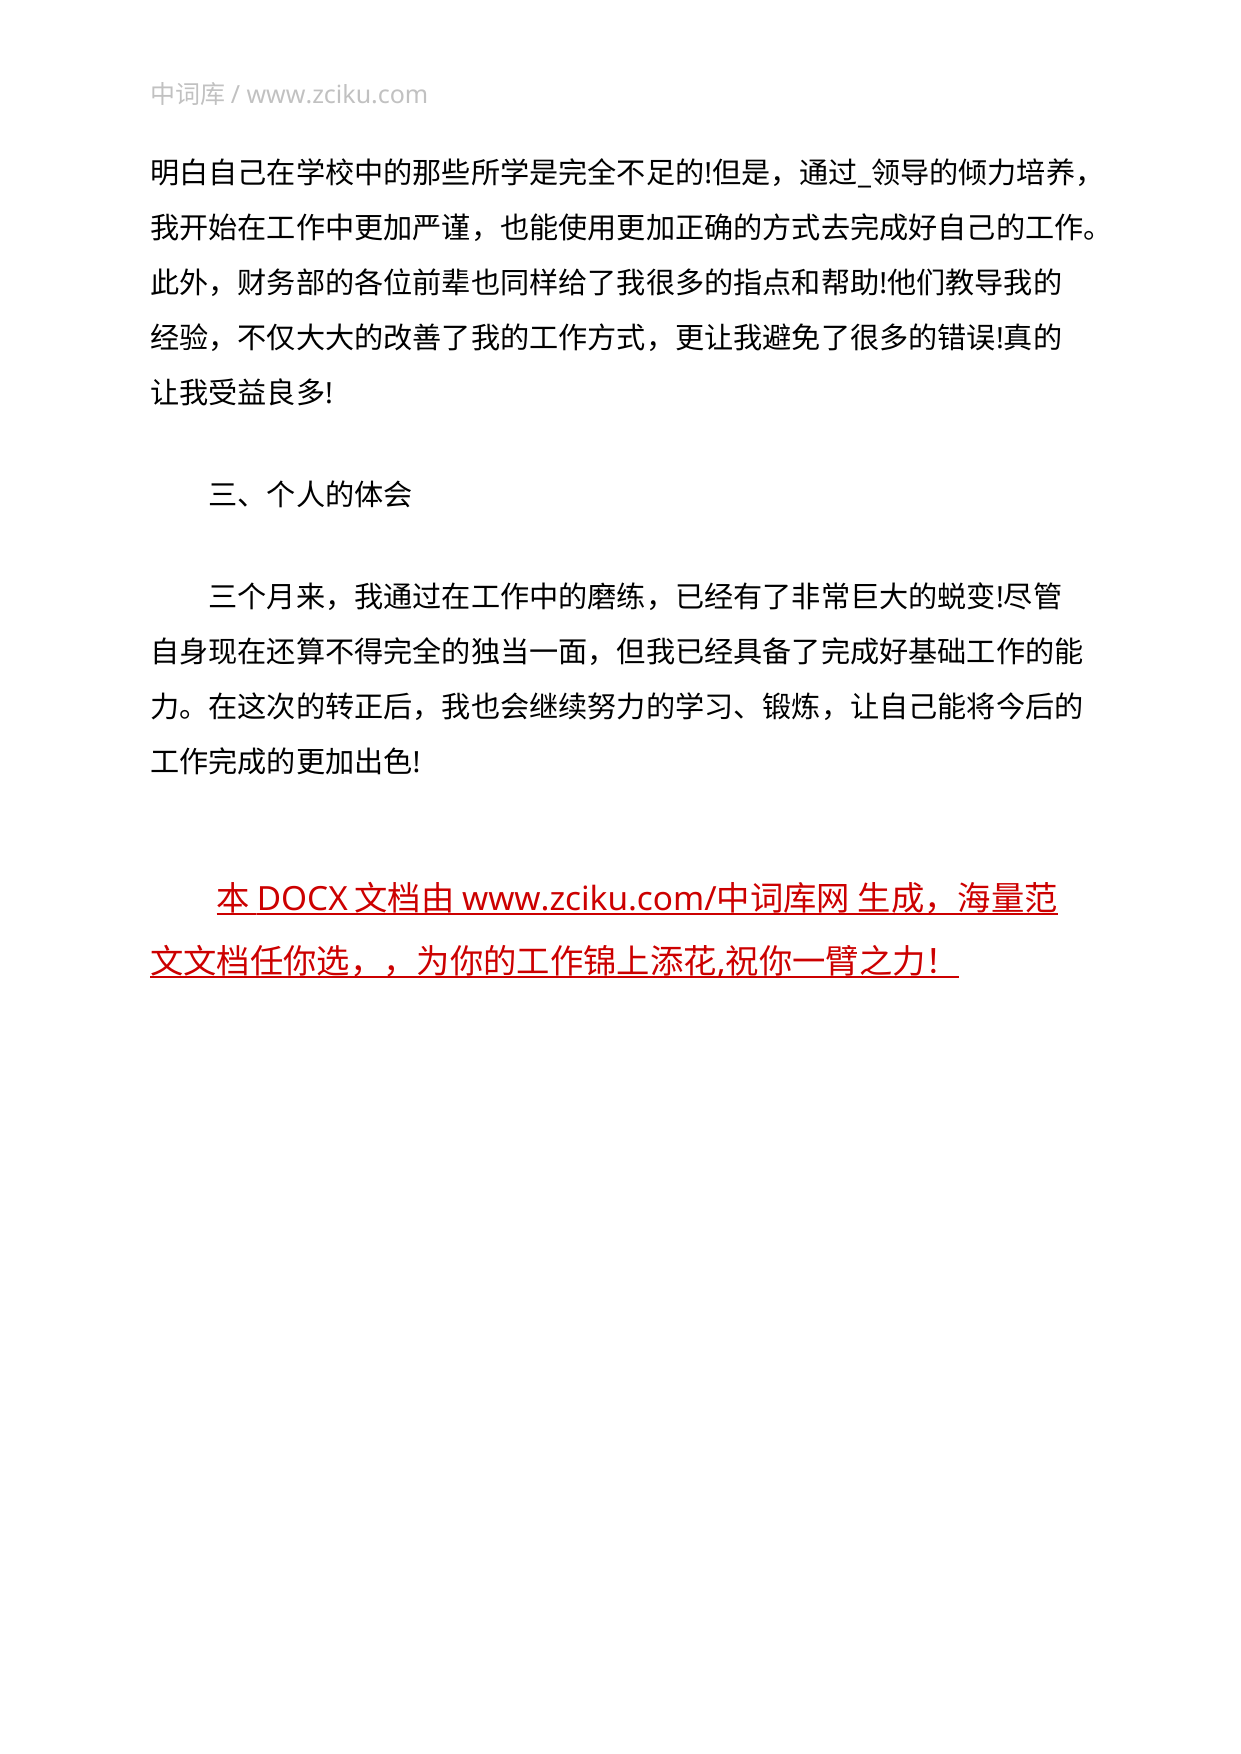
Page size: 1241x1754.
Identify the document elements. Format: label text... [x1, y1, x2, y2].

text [150, 150, 1090, 412]
text 三个月来，我通过在工作中的磨练，已经有了非常巨大的蜕变!尽管自身现在还算不得完全的独当一面，但我已经具备了完成好基础工作的能力。在这次的转正后，我也会继续努力的学习、锻炼，让自己能将今后的工作完成的更加出色! [150, 574, 1090, 781]
text 三、个人的体会 [150, 472, 1090, 514]
text 本DOCX文档由 www.zciku.com/中词库网 生成，海量范文文档任你选，，为你的工作锦上添花,祝你一臂之力！ [150, 872, 1090, 983]
